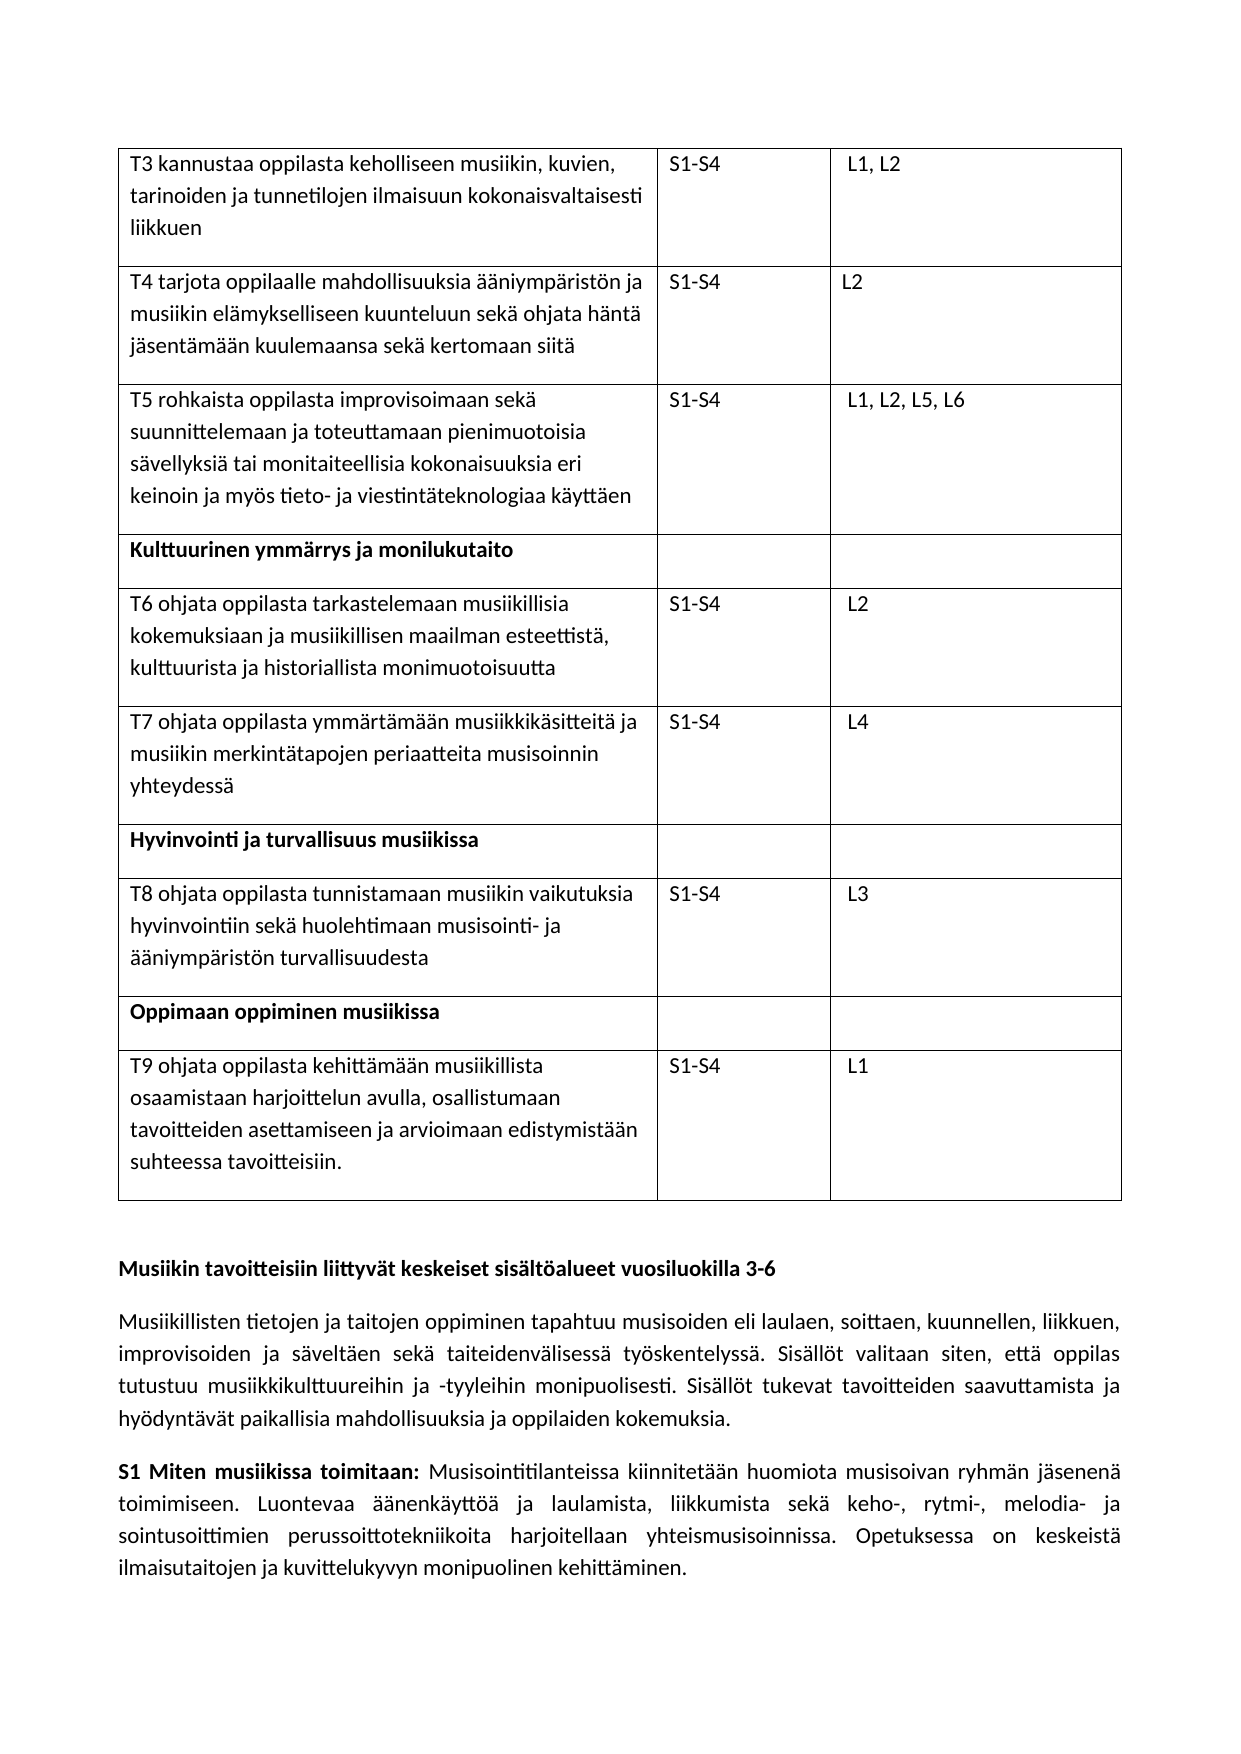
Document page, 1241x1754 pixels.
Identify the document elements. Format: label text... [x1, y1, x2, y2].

table_cell S1-S4 [658, 385, 830, 534]
table_cell T6 ohjata oppilasta tarkastelemaan musiikillisia kokemuksiaan ja musiikillisen maailman esteettistä, kulttuurista ja historiallista monimuotoisuutta [119, 589, 657, 706]
table_cell Oppimaan oppiminen musiikissa [119, 997, 657, 1050]
table_cell L4 [831, 707, 1121, 824]
table_cell Hyvinvointi ja turvallisuus musiikissa [119, 825, 657, 878]
table_cell L2 [831, 267, 1121, 384]
table_cell S1-S4 [658, 149, 830, 266]
table_cell S1-S4 [658, 267, 830, 384]
table_cell L1 [831, 1051, 1121, 1200]
table_cell [658, 535, 830, 588]
table_cell L1, L2 [831, 149, 1121, 266]
table_cell [831, 825, 1121, 878]
table_cell T9 ohjata oppilasta kehittämään musiikillista osaamistaan harjoittelun avulla, osallistumaan tavoitteiden asettamiseen ja arvioimaan edistymistään suhteessa tavoitteisiin. [119, 1051, 657, 1200]
table_cell T5 rohkaista oppilasta improvisoimaan sekä suunnittelemaan ja toteuttamaan pienimuotoisia sävellyksiä tai monitaiteellisia kokonaisuuksia eri keinoin ja myös tieto- ja viestintäteknologiaa käyttäen [119, 385, 657, 534]
table_cell S1-S4 [658, 1051, 830, 1200]
text S1 Miten musiikissa toimitaan: Musisointitilanteissa kiinnitetään huomiota musisoivan ryhmän jäsenenä toimimiseen. Luontevaa äänenkäyttöä ja laulamista, liikkumista sekä keho-, rytmi-, melodia- ja sointusoittimien perussoittotekniikoita harjoitellaan yhteismusisoinnissa. Opetuksessa on keskeistä ilmaisutaitojen ja kuvittelukyvyn monipuolinen kehittäminen. [118, 1457, 1122, 1581]
table_cell L1, L2, L5, L6 [831, 385, 1121, 534]
text Musiikillisten tietojen ja taitojen oppiminen tapahtuu musisoiden eli laulaen, soittaen, kuunnellen, liikkuen, improvisoiden ja säveltäen sekä taiteidenvälisessä työskentelyssä. Sisällöt valitaan siten, että oppilas tutustuu musiikkikulttuureihin ja -tyyleihin monipuolisesti. Sisällöt tukevat tavoitteiden saavuttamista ja hyödyntävät paikallisia mahdollisuuksia ja oppilaiden kokemuksia. [118, 1307, 1122, 1432]
text Musiikin tavoitteisiin liittyvät keskeiset sisältöalueet vuosiluokilla 3-6 [118, 1254, 1122, 1282]
table_cell T4 tarjota oppilaalle mahdollisuuksia ääniympäristön ja musiikin elämykselliseen kuunteluun sekä ohjata häntä jäsentämään kuulemaansa sekä kertomaan siitä [119, 267, 657, 384]
table_cell [831, 997, 1121, 1050]
table_cell [658, 825, 830, 878]
table_cell S1-S4 [658, 589, 830, 706]
table_cell T8 ohjata oppilasta tunnistamaan musiikin vaikutuksia hyvinvointiin sekä huolehtimaan musisointi- ja ääniympäristön turvallisuudesta [119, 879, 657, 996]
table_cell S1-S4 [658, 879, 830, 996]
table_cell T7 ohjata oppilasta ymmärtämään musiikkikäsitteitä ja musiikin merkintätapojen periaatteita musisoinnin yhteydessä [119, 707, 657, 824]
table_cell L2 [831, 589, 1121, 706]
table_cell [831, 535, 1121, 588]
table_cell L3 [831, 879, 1121, 996]
table_cell S1-S4 [658, 707, 830, 824]
table_cell T3 kannustaa oppilasta keholliseen musiikin, kuvien, tarinoiden ja tunnetilojen ilmaisuun kokonaisvaltaisesti liikkuen [119, 149, 657, 266]
table_cell Kulttuurinen ymmärrys ja monilukutaito [119, 535, 657, 588]
table_cell [658, 997, 830, 1050]
